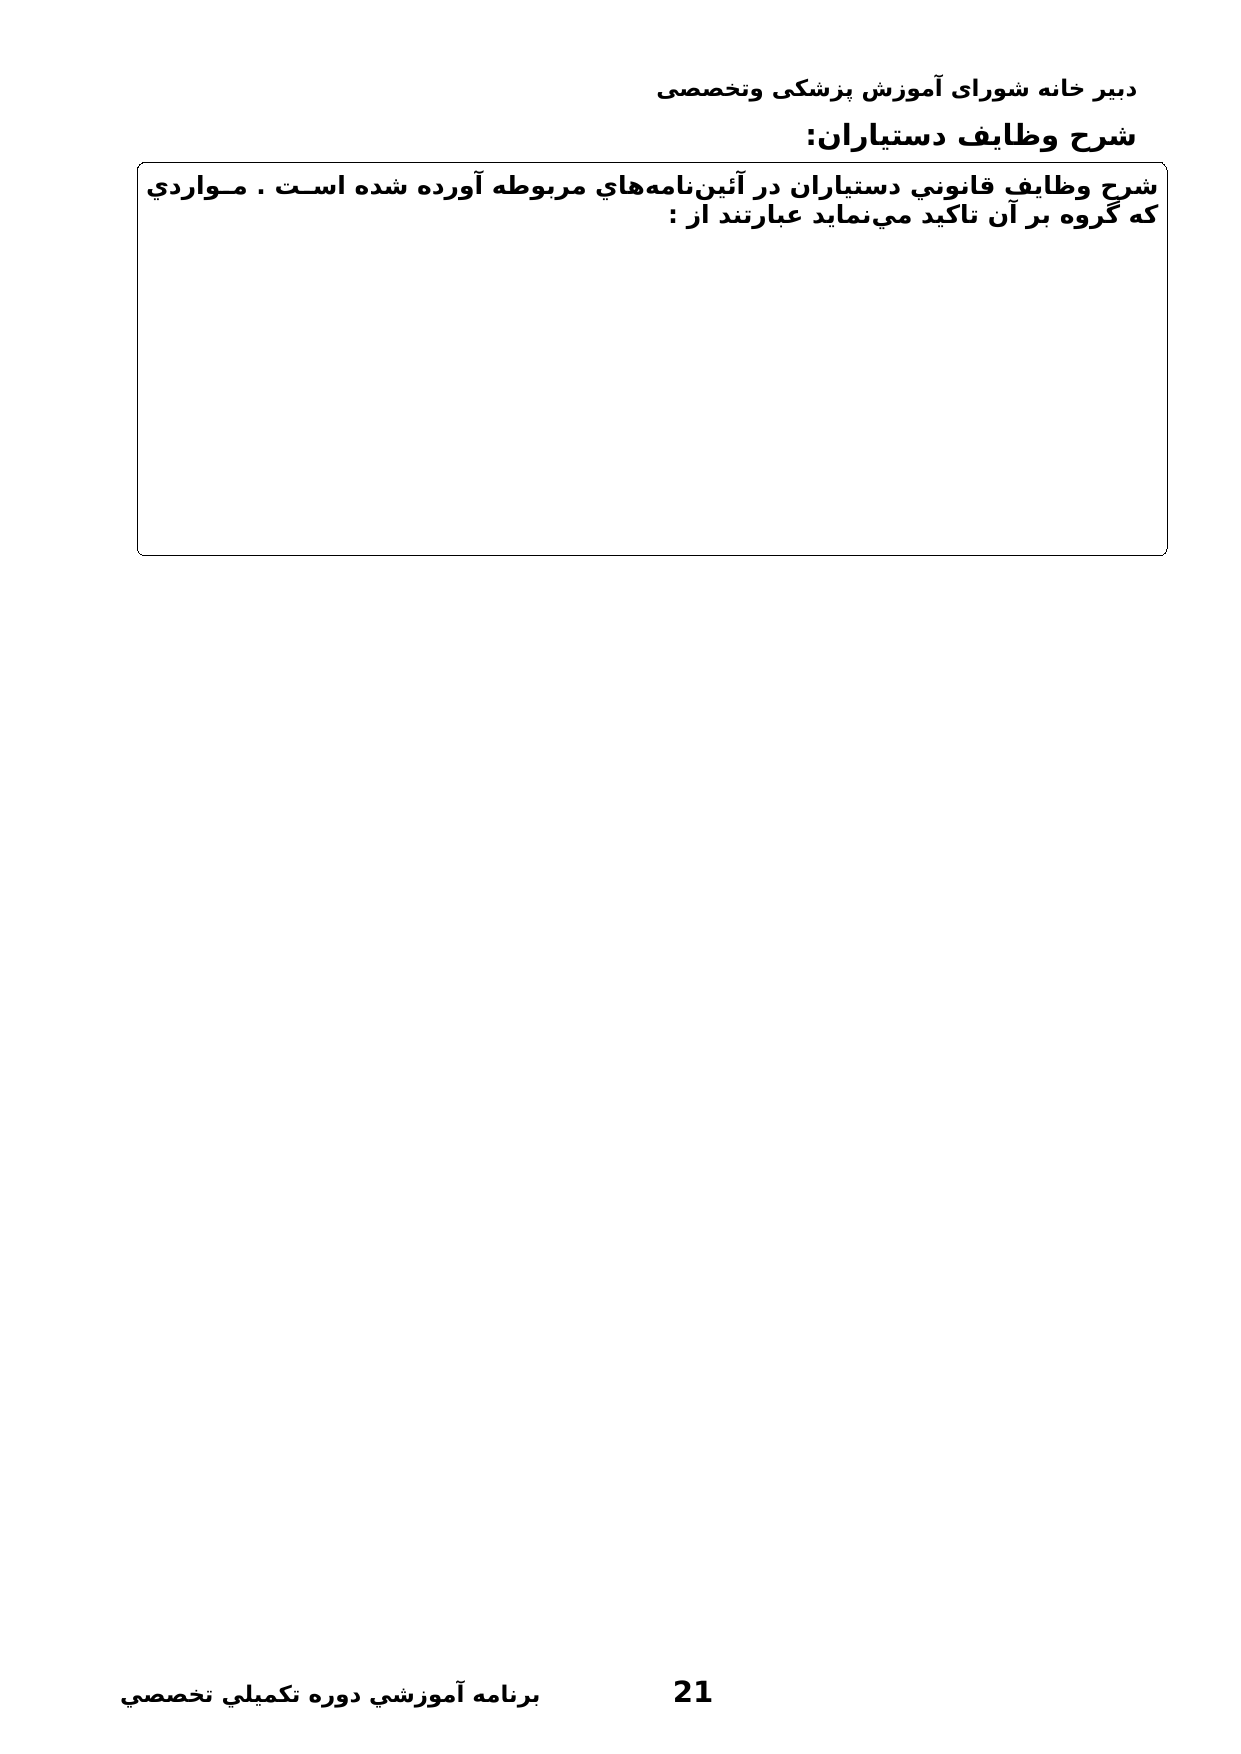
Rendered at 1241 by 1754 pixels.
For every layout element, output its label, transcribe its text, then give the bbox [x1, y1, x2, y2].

text شرح وظایف دستیاران: [120, 118, 1137, 152]
